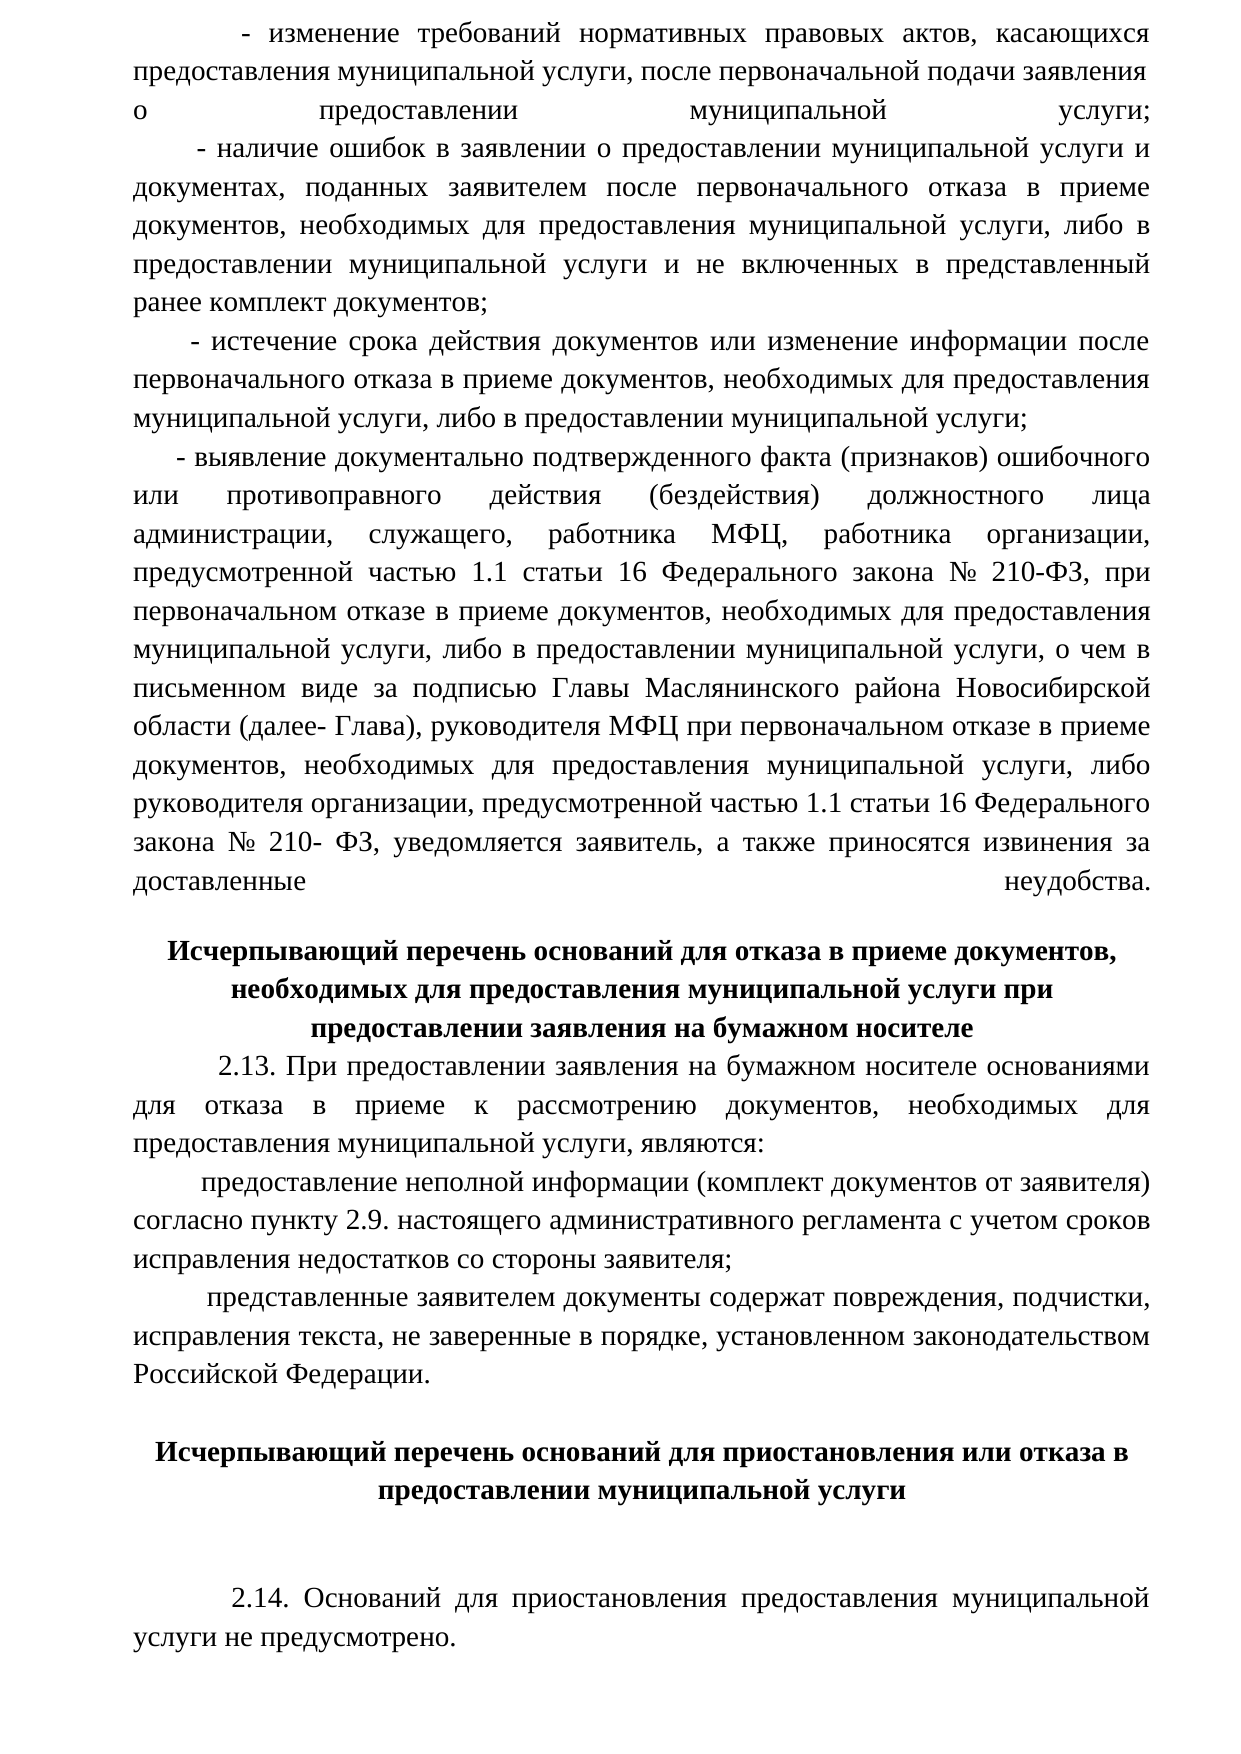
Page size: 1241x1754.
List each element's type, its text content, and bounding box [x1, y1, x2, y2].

text о предоставлении муниципальной услуги; - наличие ошибок в заявлении о предоставлении муниципальной услуги и документах, поданных заявителем после первоначального отказа в приеме документов, необходимых для предоставления муниципальной услуги, либо в предоставлении муниципальной услуги и не включенных в представленный ранее комплект документов; [133, 92, 1151, 318]
text представленные заявителем документы содержат повреждения, подчистки, исправления текста, не заверенные в порядке, установленном законодательством Российской Федерации. [133, 1279, 1151, 1390]
text - изменение требований нормативных правовых актов, касающихся предоставления муниципальной услуги, после первоначальной подачи заявления [133, 15, 1151, 87]
text - истечение срока действия документов или изменение информации после первоначального отказа в приеме документов, необходимых для предоставления муниципальной услуги, либо в предоставлении муниципальной услуги; [133, 323, 1151, 434]
text Исчерпывающий перечень оснований для приостановления или отказа в предоставлении муниципальной услуги [133, 1434, 1151, 1538]
text 2.14. Оснований для приостановления предоставления муниципальной услуги не предусмотрено. [133, 1581, 1151, 1653]
text - выявление документально подтвержденного факта (признаков) ошибочного или противоправного действия (бездействия) должностного лица администрации, служащего, работника МФЦ, работника организации, предусмотренной частью 1.1 статьи 16 Федерального закона № 210-ФЗ, при первоначальном отказе в приеме документов, необходимых для предоставления муниципальной услуги, либо в предоставлении муниципальной услуги, о чем в письменном виде за подписью Главы Маслянинского района Новосибирской области (далее- Глава), руководителя МФЦ при первоначальном отказе в приеме документов, необходимых для предоставления муниципальной услуги, либо руководителя организации, предусмотренной частью 1.1 статьи 16 Федерального закона № 210- ФЗ, уведомляется заявитель, а также приносятся извинения за доставленные неудобства. [133, 439, 1151, 928]
text предоставление неполной информации (комплект документов от заявителя) согласно пункту 2.9. настоящего административного регламента с учетом сроков исправления недостатков со стороны заявителя; [133, 1164, 1151, 1274]
text Исчерпывающий перечень оснований для отказа в приеме документов, необходимых для предоставления муниципальной услуги при предоставлении заявления на бумажном носителе [133, 933, 1151, 1043]
text 2.13. При предоставлении заявления на бумажном носителе основаниями для отказа в приеме к рассмотрению документов, необходимых для предоставления муниципальной услуги, являются: [133, 1048, 1151, 1159]
